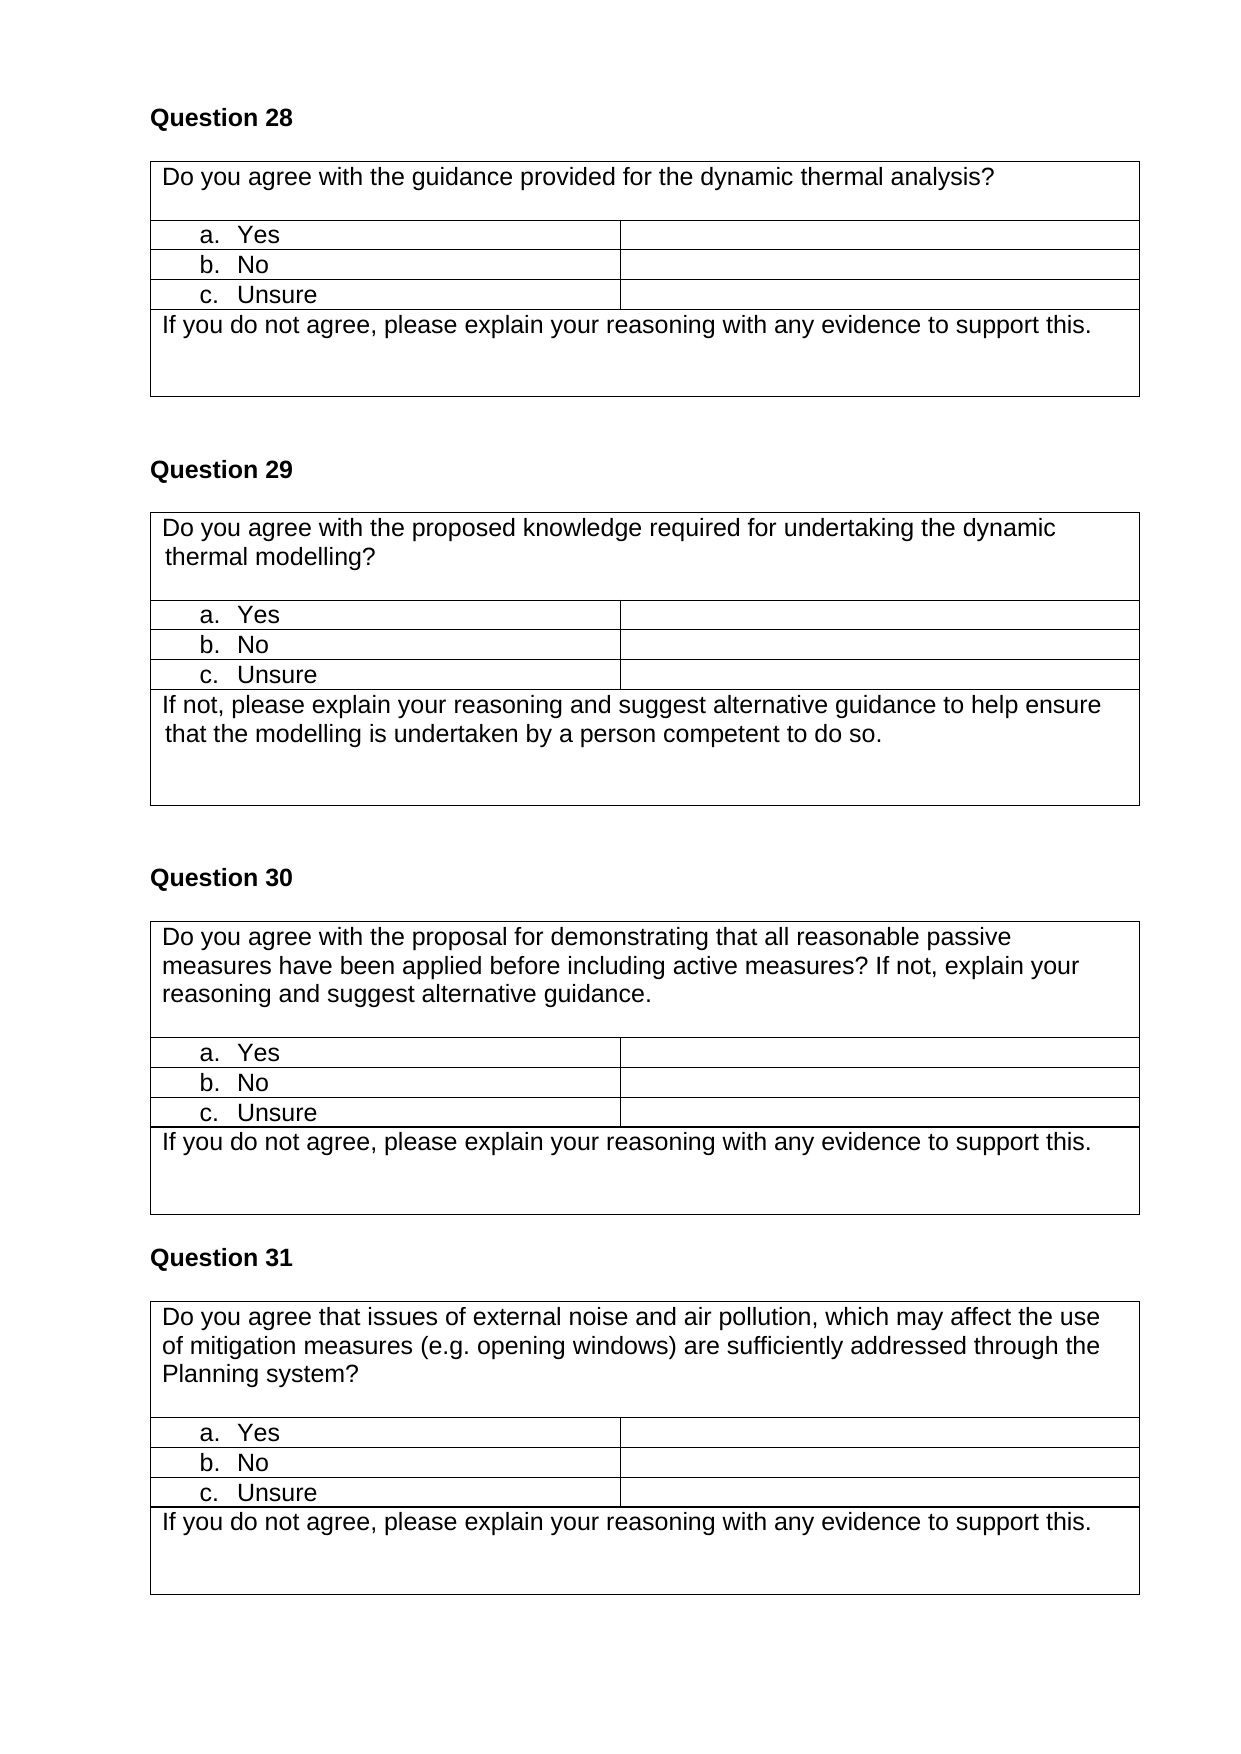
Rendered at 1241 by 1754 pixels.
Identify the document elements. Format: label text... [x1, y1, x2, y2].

table_cell If not, please explain your reasoning and suggest alternative guidance to help ensure that the modelling is undertaken by a person competent to do so. [151, 690, 1139, 805]
table_cell [621, 1418, 1139, 1447]
table_cell No [151, 250, 620, 279]
table_cell Unsure [151, 660, 620, 689]
table_cell No [151, 1448, 620, 1477]
table_cell [621, 1098, 1139, 1126]
table_cell No [151, 630, 620, 659]
table_cell If you do not agree, please explain your reasoning with any evidence to support this. [151, 1508, 1139, 1594]
table_cell [621, 1038, 1139, 1067]
table_cell [621, 221, 1139, 249]
table_cell Unsure [151, 280, 620, 309]
text Question 30 [150, 863, 1090, 892]
table_cell [621, 1448, 1139, 1477]
table_cell [621, 630, 1139, 659]
table_cell Yes [151, 1038, 620, 1067]
table_cell [621, 1068, 1139, 1097]
text Question 28 [150, 103, 1090, 132]
text Question 29 [150, 455, 1090, 483]
table_cell [621, 250, 1139, 279]
table_cell [621, 601, 1139, 629]
table_header Do you agree that issues of external noise and air pollution, which may affect the use of mitigation measures (e.g. opening windows) are sufficiently addressed through the Planning system? [151, 1302, 1139, 1417]
table_header Do you agree with the proposed knowledge required for undertaking the dynamic thermal modelling? [151, 513, 1139, 599]
table_cell If you do not agree, please explain your reasoning with any evidence to support this. [151, 1128, 1139, 1214]
table_header Do you agree with the proposal for demonstrating that all reasonable passive measures have been applied before including active measures? If not, explain your reasoning and suggest alternative guidance. [151, 922, 1139, 1037]
table_cell [621, 280, 1139, 309]
table_cell Unsure [151, 1478, 620, 1506]
table_cell Yes [151, 601, 620, 629]
table_header Do you agree with the guidance provided for the dynamic thermal analysis? [151, 162, 1139, 219]
table_cell Yes [151, 221, 620, 249]
text Question 31 [150, 1243, 1090, 1272]
table_cell Yes [151, 1418, 620, 1447]
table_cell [151, 310, 1139, 396]
table_cell No [151, 1068, 620, 1097]
table_cell [621, 1478, 1139, 1506]
table_cell [621, 660, 1139, 689]
table_cell Unsure [151, 1098, 620, 1126]
